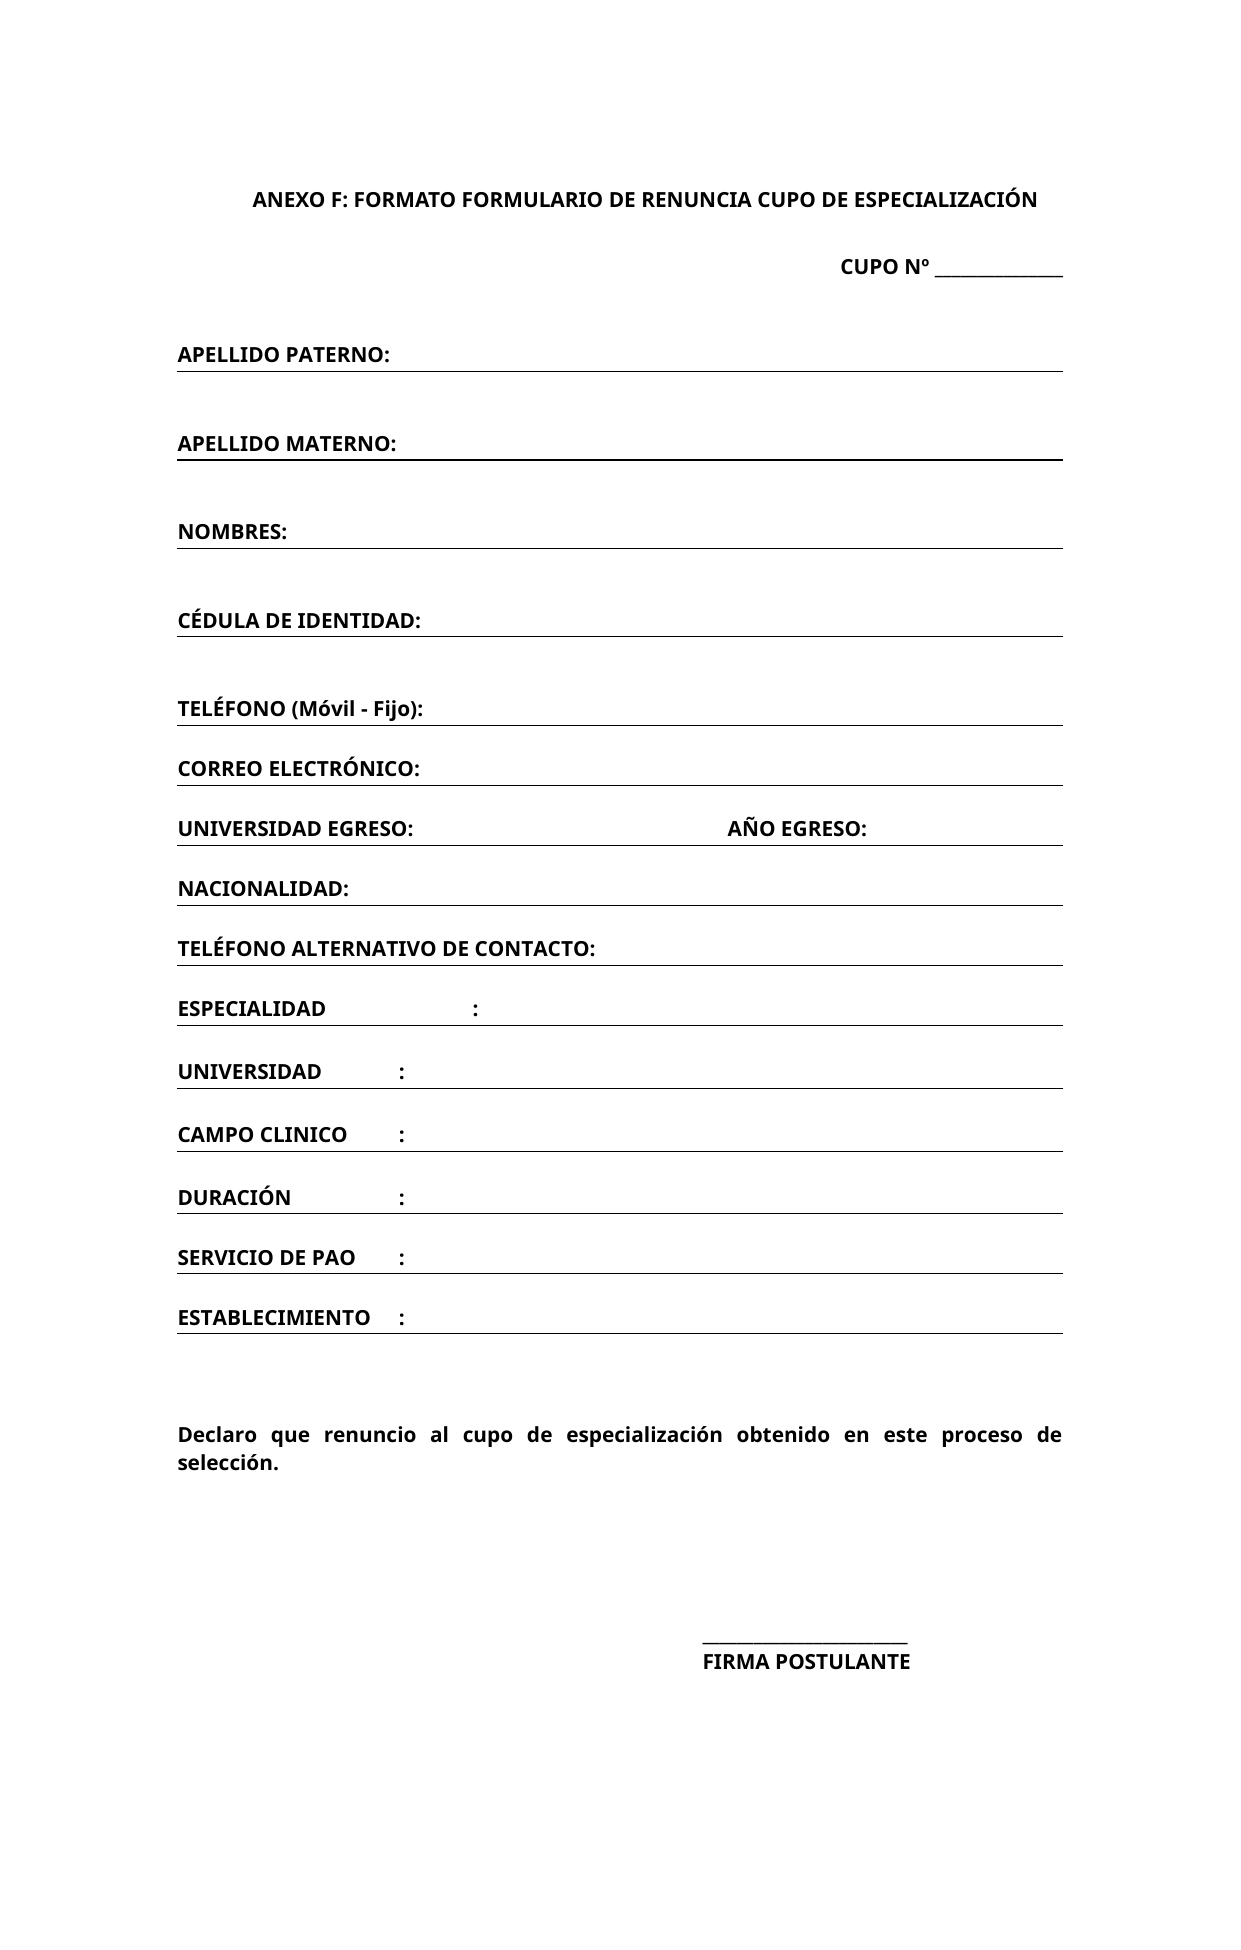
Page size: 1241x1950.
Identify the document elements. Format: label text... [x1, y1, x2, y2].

text DURACIÓN : [177, 1183, 1063, 1213]
subtitle ANEXO F: FORMATO FORMULARIO DE RENUNCIA CUPO DE ESPECIALIZACIÓN [252, 185, 1151, 213]
text ________________________ FIRMA POSTULANTE [702, 1619, 1063, 1676]
text CORREO ELECTRÓNICO: [177, 754, 1063, 785]
text SERVICIO DE PAO : [177, 1243, 1063, 1273]
text CAMPO CLINICO : [177, 1120, 1063, 1151]
text APELLIDO PATERNO: [177, 341, 1063, 371]
text TELÉFONO (Móvil - Fijo): [177, 694, 1063, 725]
text NACIONALIDAD: [177, 874, 1063, 905]
text Declaro que renuncio al cupo de especialización obtenido en este proceso de selección. [177, 1420, 1063, 1477]
text TELÉFONO ALTERNATIVO DE CONTACTO: [177, 934, 1063, 965]
text APELLIDO MATERNO: [177, 429, 1063, 459]
text CUPO Nº _______________ [402, 252, 1063, 281]
text ESPECIALIDAD : [177, 994, 1063, 1025]
text NOMBRES: [177, 517, 1063, 548]
text ESTABLECIMIENTO : [177, 1303, 1063, 1333]
text CÉDULA DE IDENTIDAD: [177, 606, 1063, 636]
text UNIVERSIDAD : [177, 1057, 1063, 1088]
text UNIVERSIDAD EGRESO: AÑO EGRESO: [177, 814, 1063, 845]
